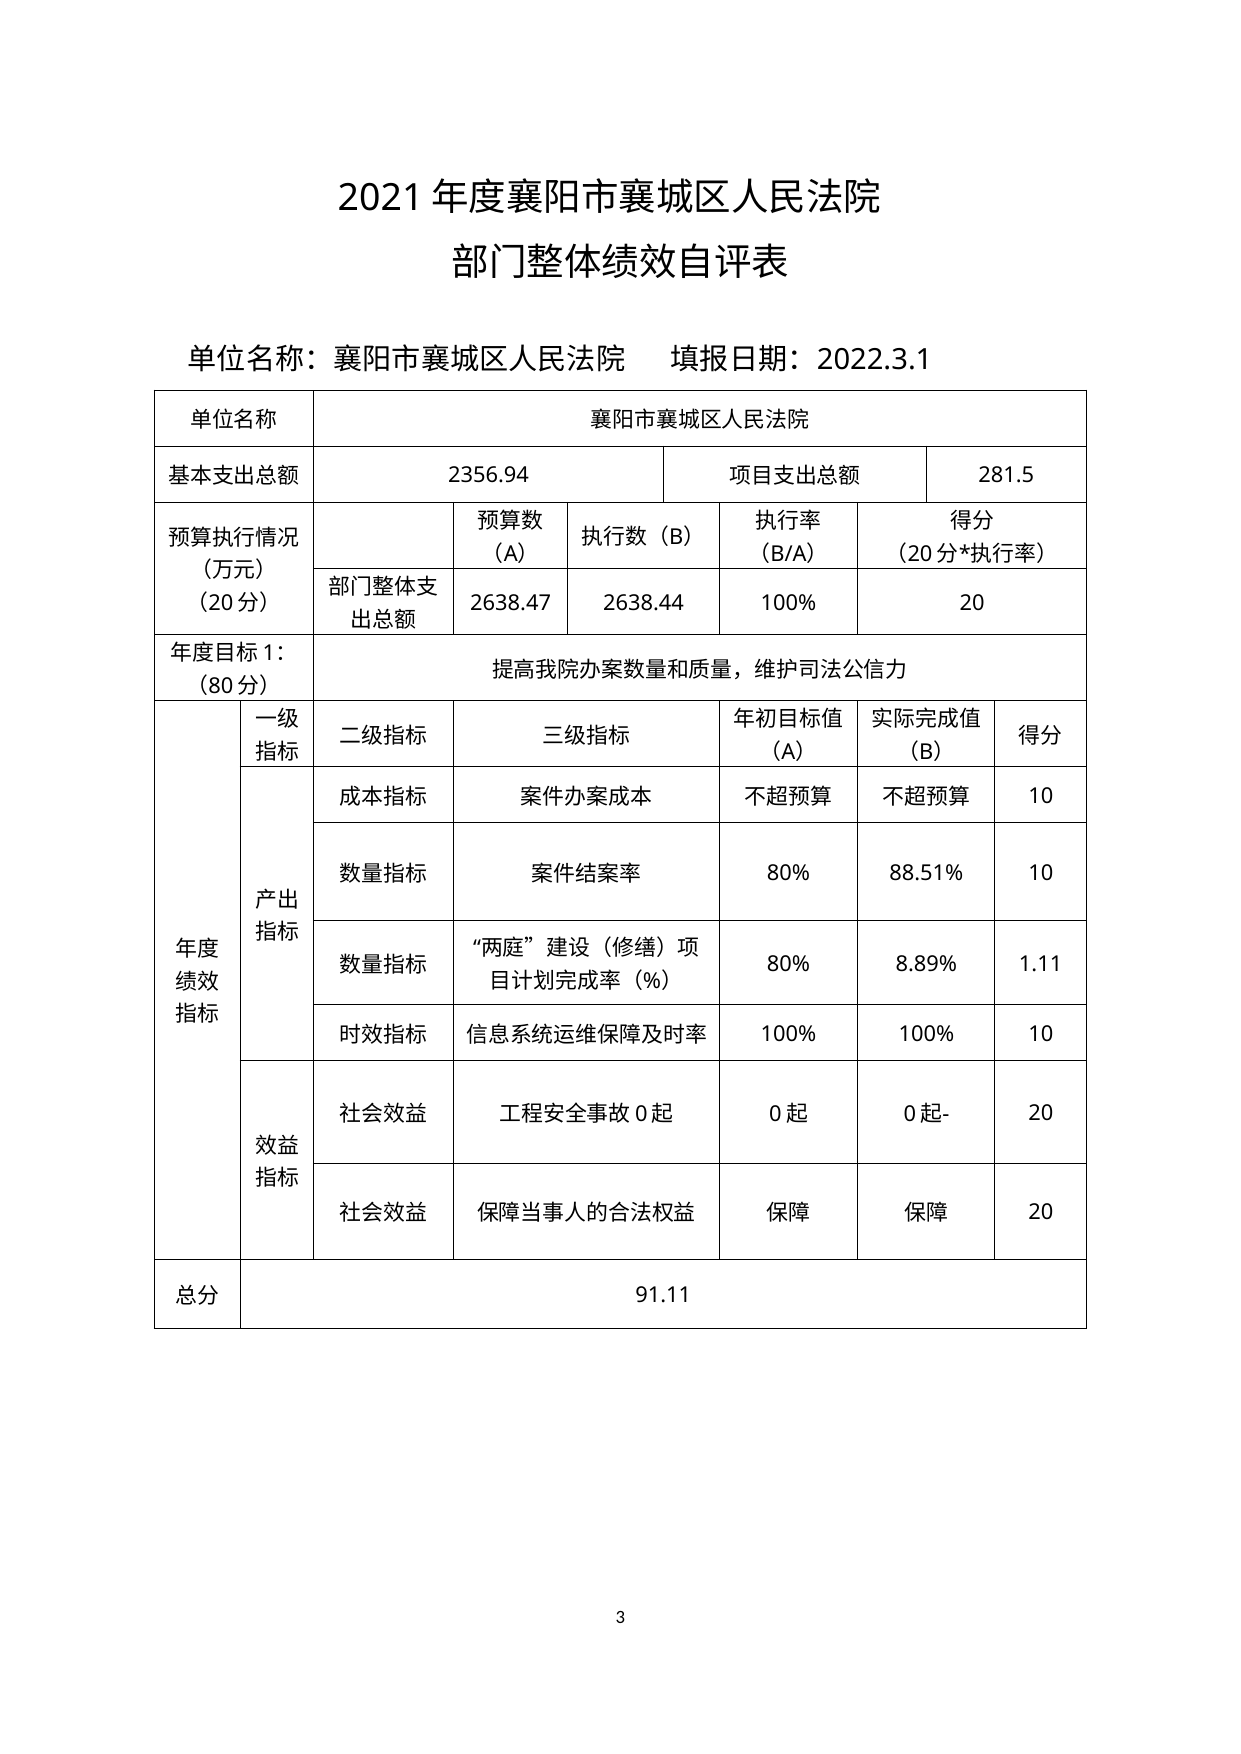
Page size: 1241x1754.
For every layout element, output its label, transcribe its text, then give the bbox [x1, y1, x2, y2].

table_cell 二级指标 [314, 701, 453, 766]
table_cell 80% [720, 921, 857, 1004]
table_cell 10 [995, 1005, 1086, 1060]
table_cell 20 [858, 569, 1086, 634]
table_cell 数量指标 [314, 823, 453, 919]
table_cell 8.89% [858, 921, 994, 1004]
table_cell 部门整体支出总额 [314, 569, 453, 634]
table_cell 0起 [720, 1061, 857, 1163]
table_cell 保障 [720, 1164, 857, 1259]
table_cell 一级指标 [241, 701, 313, 766]
table_cell 预算数（A） [454, 503, 567, 568]
table_cell 执行数（B） [568, 503, 719, 568]
table_cell 0起- [858, 1061, 994, 1163]
table_cell 得分 [995, 701, 1086, 766]
table_cell 不超预算 [858, 767, 994, 822]
table_cell 产出指标 [241, 767, 313, 1060]
text 部门整体绩效自评表 [187, 227, 1053, 292]
table_cell 数量指标 [314, 921, 453, 1004]
table_cell 100% [858, 1005, 994, 1060]
table_cell 预算执行情况（万元） （20分） [155, 503, 313, 634]
text 2021年度襄阳市襄城区人民法院 [187, 162, 1053, 227]
table_cell 281.5 [927, 447, 1086, 502]
table_cell 2638.47 [454, 569, 567, 634]
table_cell 提高我院办案数量和质量，维护司法公信力 [314, 635, 1086, 700]
table_cell [314, 503, 453, 568]
table_cell 总分 [155, 1260, 240, 1327]
table_cell 保障当事人的合法权益 [454, 1164, 719, 1259]
table_cell 案件办案成本 [454, 767, 719, 822]
table_cell 工程安全事故0起 [454, 1061, 719, 1163]
table_cell 社会效益 [314, 1061, 453, 1163]
table_cell 三级指标 [454, 701, 719, 766]
text 单位名称：襄阳市襄城区人民法院 填报日期：2022.3.1 [187, 324, 1053, 389]
table_cell 100% [720, 1005, 857, 1060]
table_cell 时效指标 [314, 1005, 453, 1060]
table_cell 10 [995, 823, 1086, 919]
table_cell 20 [995, 1164, 1086, 1259]
table_cell 项目支出总额 [664, 447, 926, 502]
table_cell 效益指标 [241, 1061, 313, 1259]
table_cell 年初目标值（A） [720, 701, 857, 766]
table_cell 1.11 [995, 921, 1086, 1004]
table_cell 成本指标 [314, 767, 453, 822]
table_cell 2638.44 [568, 569, 719, 634]
table_cell 案件结案率 [454, 823, 719, 919]
table_cell 年度绩效指标 [155, 701, 240, 1259]
table_cell 2356.94 [314, 447, 663, 502]
table_cell 100% [720, 569, 857, 634]
table_cell 基本支出总额 [155, 447, 313, 502]
table_cell 20 [995, 1061, 1086, 1163]
table_cell 执行率（B/A） [720, 503, 857, 568]
table_cell 保障 [858, 1164, 994, 1259]
table_cell 得分 （20分*执行率） [858, 503, 1086, 568]
table_cell 社会效益 [314, 1164, 453, 1259]
table_header 襄阳市襄城区人民法院 [314, 391, 1086, 446]
table_cell “两庭”建设（修缮）项目计划完成率（%） [454, 921, 719, 1004]
table_cell 年度目标1：（80分） [155, 635, 313, 700]
table_cell 不超预算 [720, 767, 857, 822]
table_cell 91.11 [241, 1260, 1086, 1327]
table_cell 10 [995, 767, 1086, 822]
table_header 单位名称 [155, 391, 313, 446]
table_cell 88.51% [858, 823, 994, 919]
table_cell 信息系统运维保障及时率 [454, 1005, 719, 1060]
table_cell 80% [720, 823, 857, 919]
table_cell 实际完成值（B） [858, 701, 994, 766]
